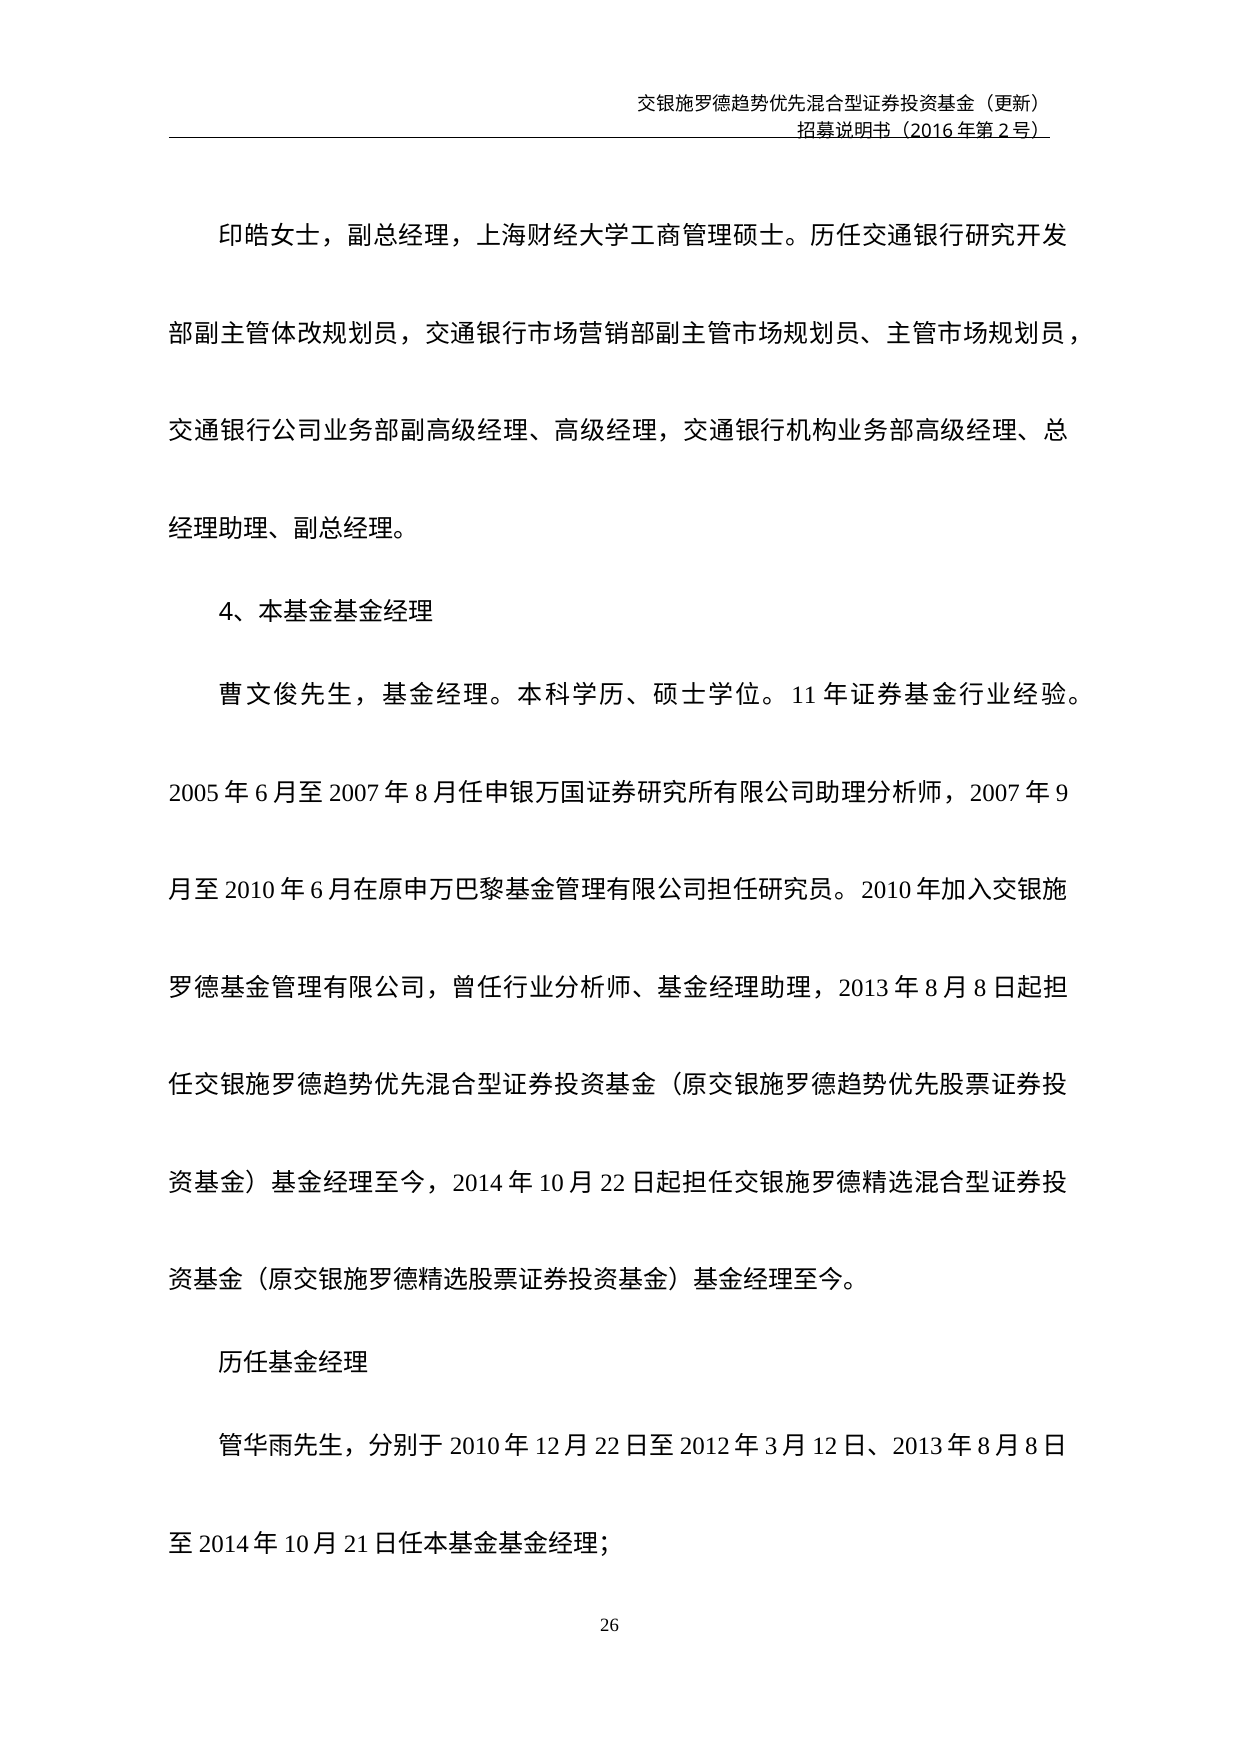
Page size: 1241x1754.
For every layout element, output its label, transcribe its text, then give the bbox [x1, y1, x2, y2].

text 曹文俊先生，基金经理。本科学历、硕士学位。11年证券基金行业经验。2005年6月至2007年8月任申银万国证券研究所有限公司助理分析师，2007年9月至2010年6月在原申万巴黎基金管理有限公司担任研究员。2010年加入交银施罗德基金管理有限公司，曾任行业分析师、基金经理助理，2013年8月8日起担任交银施罗德趋势优先混合型证券投资基金（原交银施罗德趋势优先股票证券投资基金）基金经理至今，2014年10月22日起担任交银施罗德精选混合型证券投资基金（原交银施罗德精选股票证券投资基金）基金经理至今。 [169, 660, 1068, 1310]
text 4、本基金基金经理 [169, 577, 1068, 642]
text 管华雨先生，分别于2010年12月22日至2012年3月12日、2013年8月8日至2014年10月21日任本基金基金经理； [169, 1411, 1068, 1574]
text 历任基金经理 [169, 1328, 1068, 1393]
text 印皓女士，副总经理，上海财经大学工商管理硕士。历任交通银行研究开发部副主管体改规划员，交通银行市场营销部副主管市场规划员、主管市场规划员，交通银行公司业务部副高级经理、高级经理，交通银行机构业务部高级经理、总经理助理、副总经理。 [169, 201, 1068, 559]
